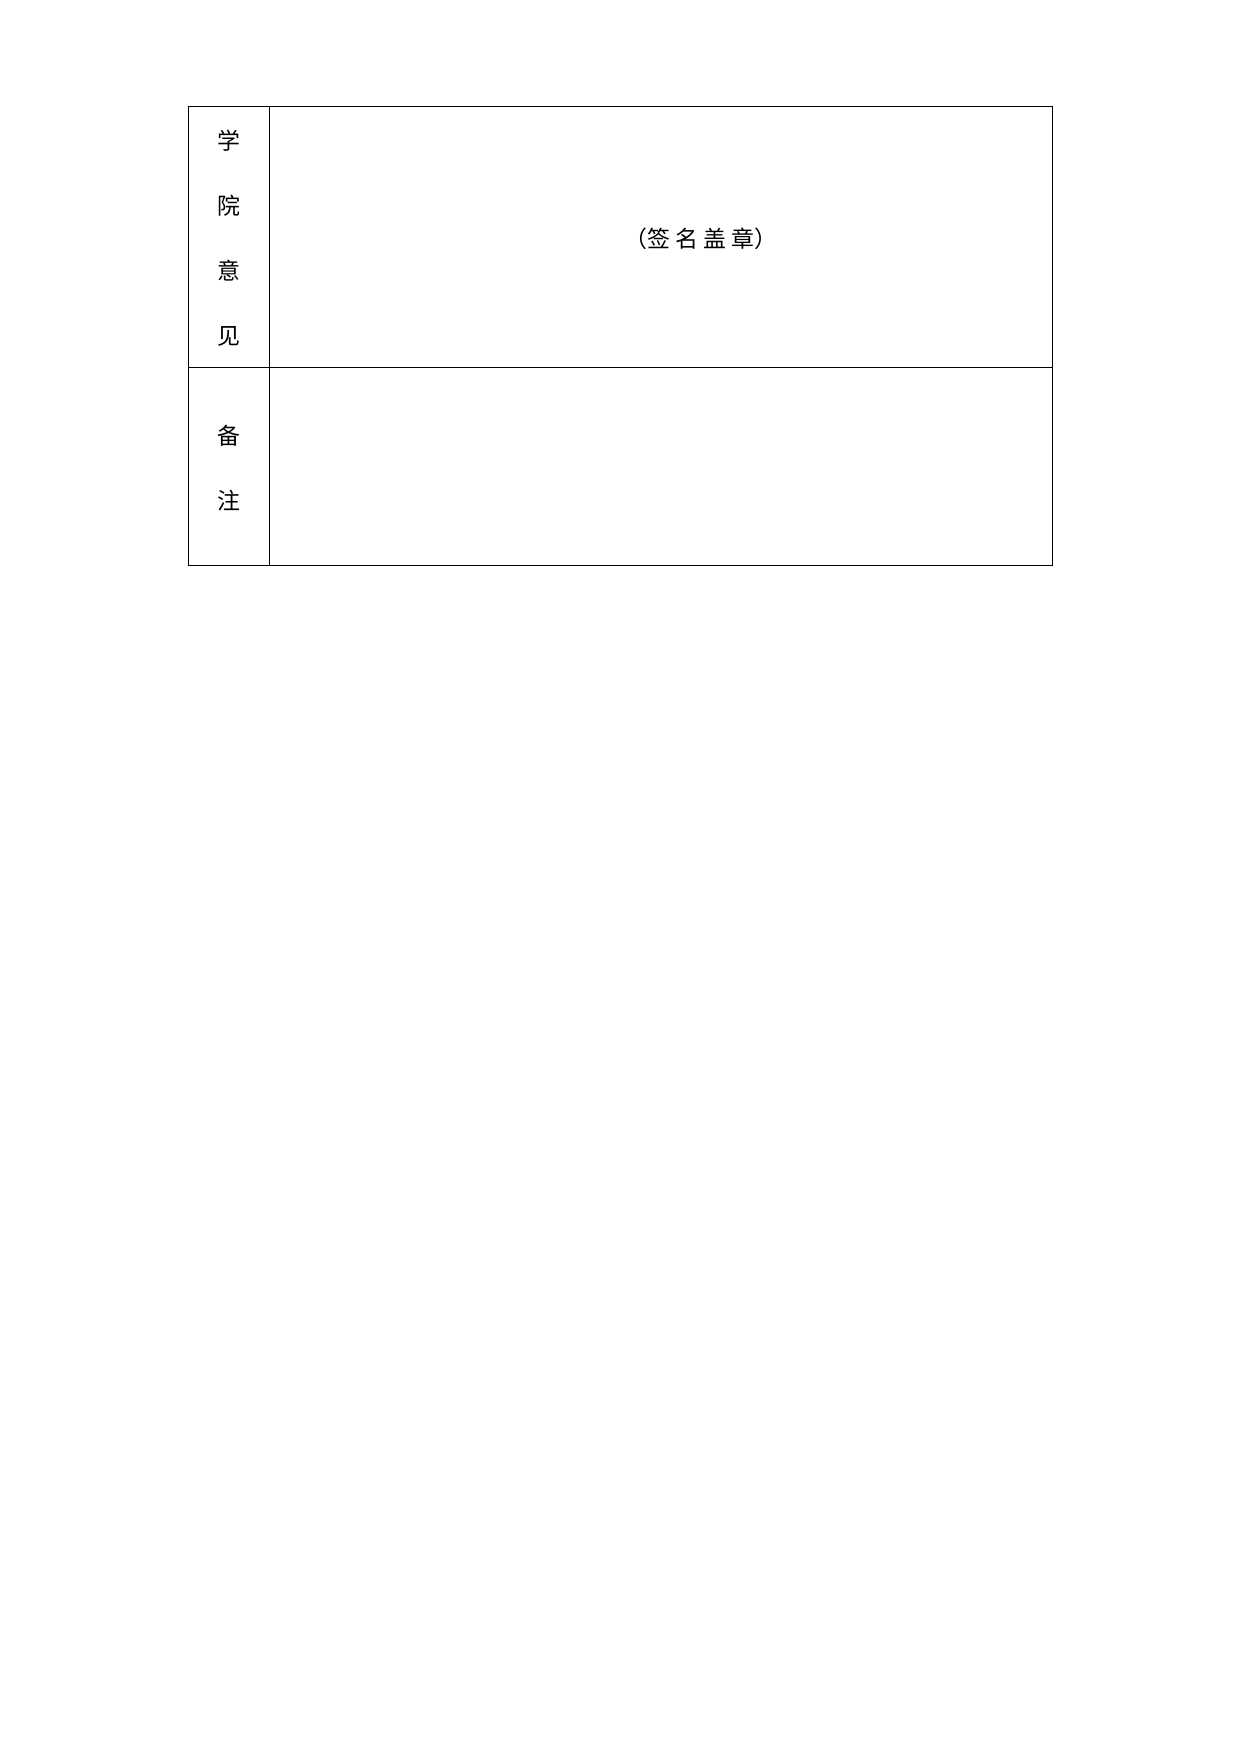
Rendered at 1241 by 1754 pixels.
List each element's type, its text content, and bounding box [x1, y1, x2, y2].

table_cell [270, 368, 1052, 565]
table_cell 备 注 [189, 368, 269, 565]
table_cell （签 名 盖 章） [270, 107, 1052, 367]
table_cell 学 院 意 见 [189, 107, 269, 367]
